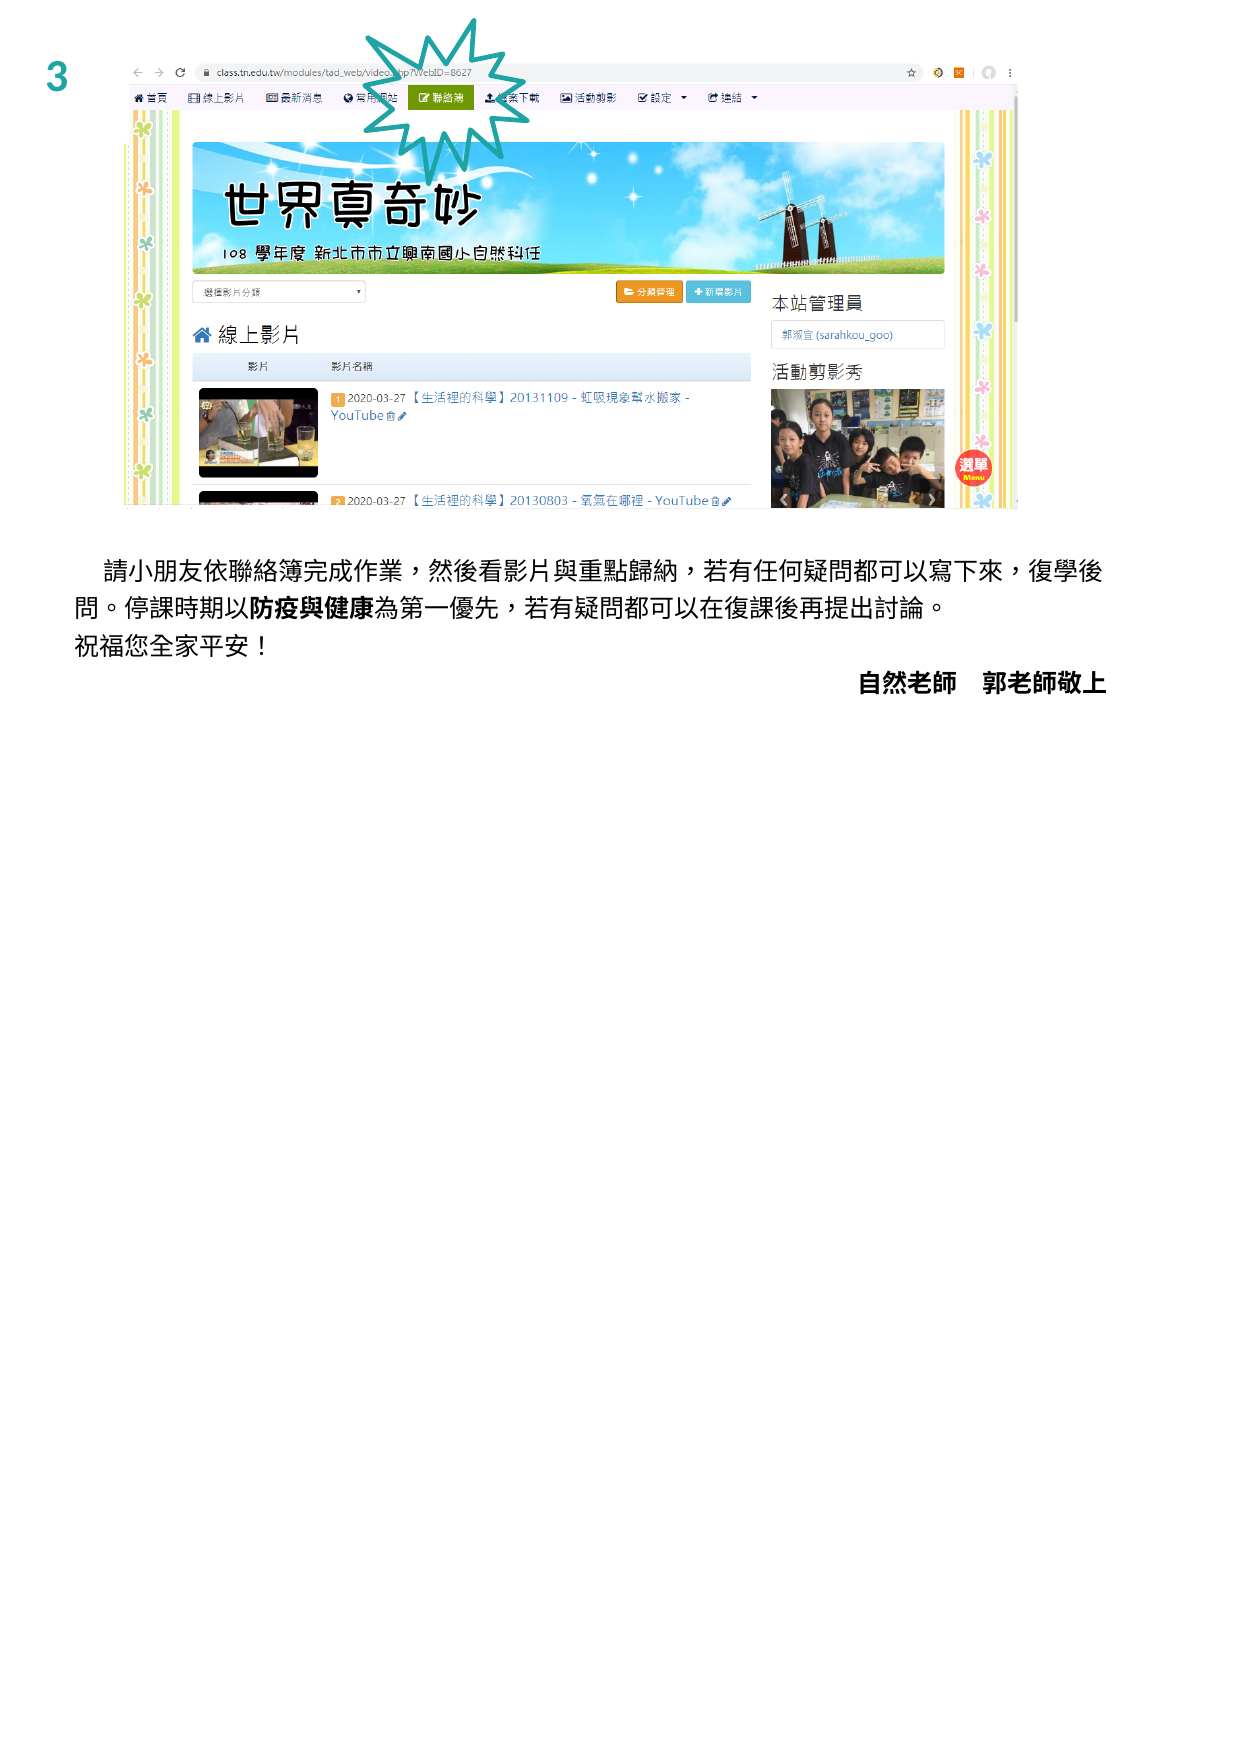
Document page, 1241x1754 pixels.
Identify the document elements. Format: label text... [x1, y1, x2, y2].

text 自然老師 郭老師敬上 [74, 663, 1107, 701]
text 請小朋友依聯絡簿完成作業，然後看影片與重點歸納，若有任何疑問都可以寫下來，復學後問。停課時期以防疫與健康為第一優先，若有疑問都可以在復課後再提出討論。 [74, 551, 1107, 626]
picture [123, 63, 1018, 509]
text 祝福您全家平安！ [74, 626, 1107, 663]
picture [372, 63, 516, 168]
